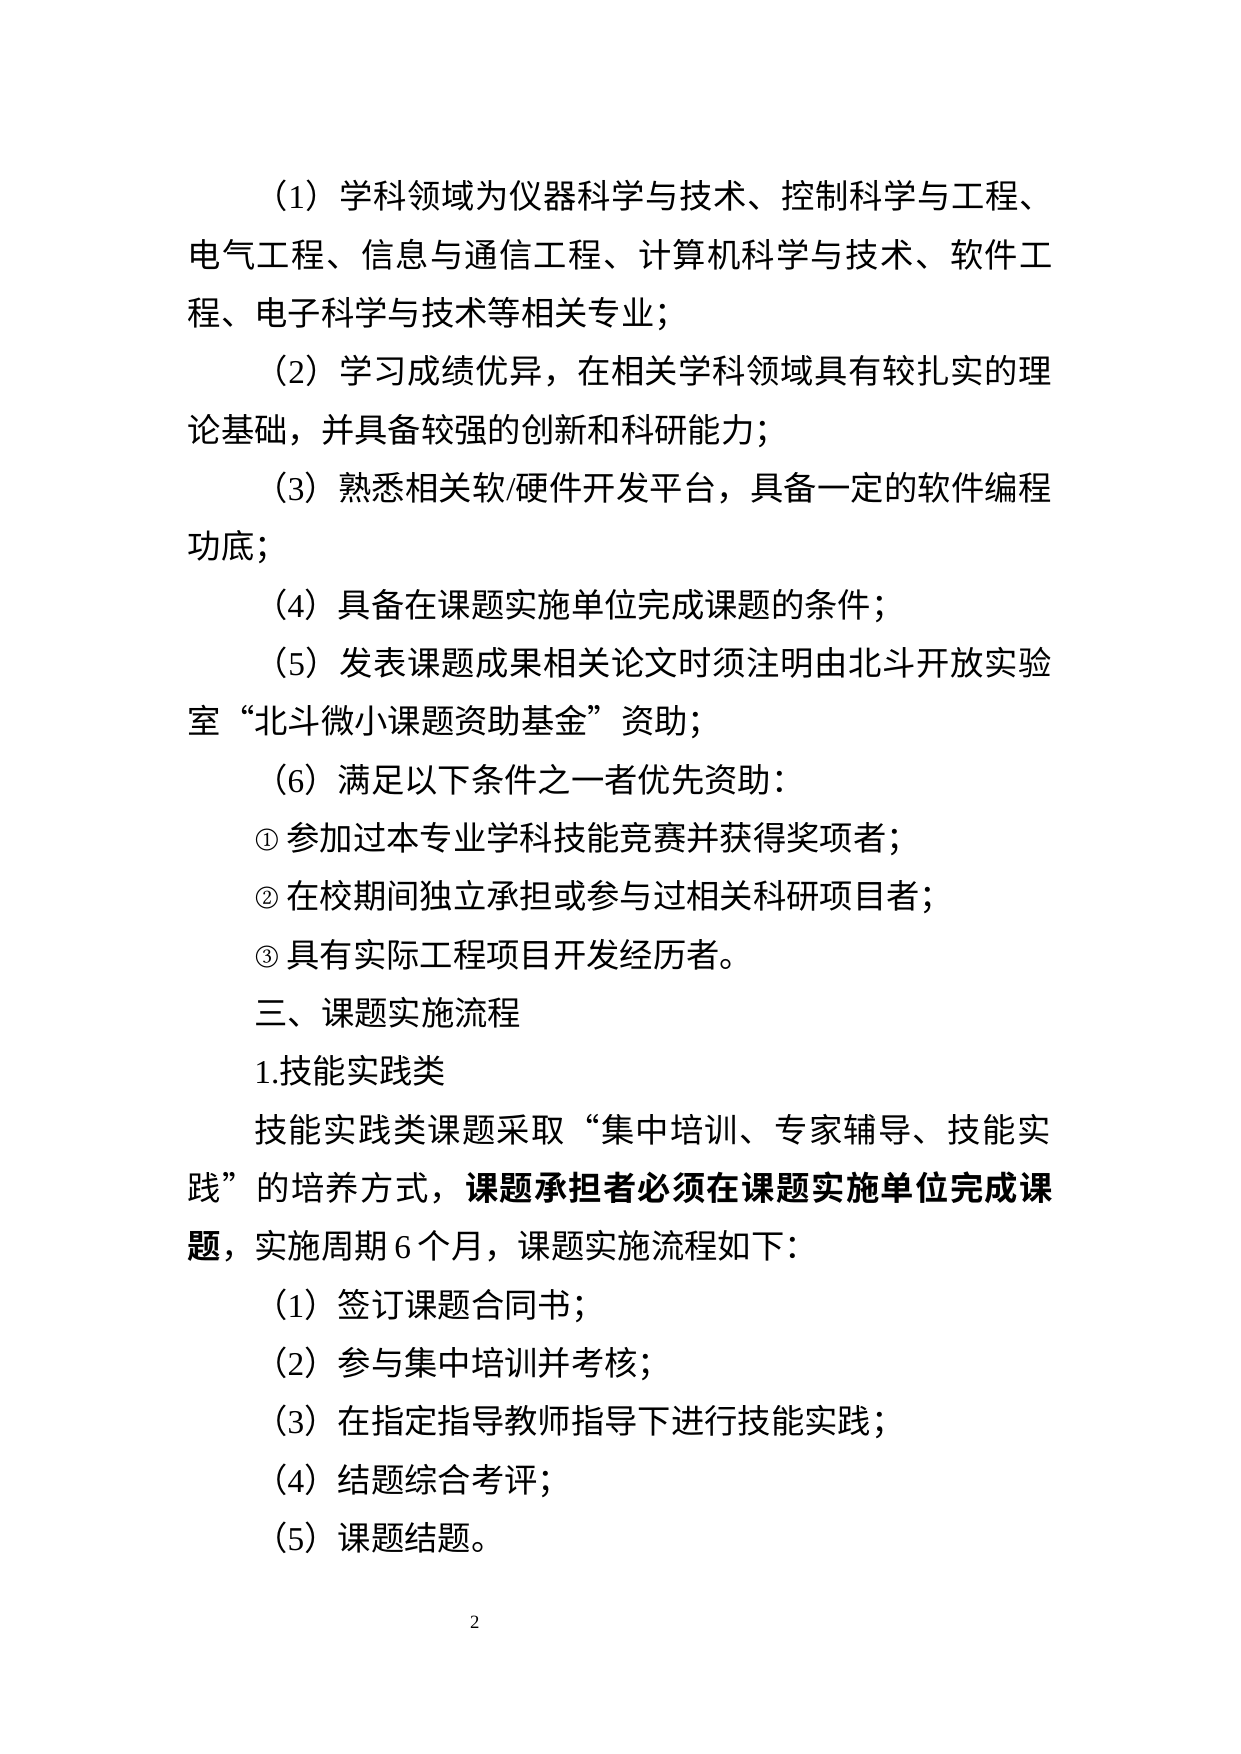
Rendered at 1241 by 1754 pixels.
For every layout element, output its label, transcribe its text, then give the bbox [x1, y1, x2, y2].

text （4）结题综合考评； [187, 1445, 1053, 1504]
text （3）在指定指导教师指导下进行技能实践； [187, 1387, 1053, 1445]
text （2）参与集中培训并考核； [187, 1329, 1053, 1387]
text （3）熟悉相关软/硬件开发平台，具备一定的软件编程功底； [187, 454, 1053, 570]
text （5）发表课题成果相关论文时须注明由北斗开放实验室“北斗微小课题资助基金”资助； [187, 629, 1053, 745]
text ①参加过本专业学科技能竞赛并获得奖项者； [187, 804, 1053, 862]
text （1）学科领域为仪器科学与技术、控制科学与工程、电气工程、信息与通信工程、计算机科学与技术、软件工程、电子科学与技术等相关专业； [187, 162, 1053, 337]
text （5）课题结题。 [187, 1504, 1053, 1562]
text ②在校期间独立承担或参与过相关科研项目者； [187, 862, 1053, 920]
text （6）满足以下条件之一者优先资助： [187, 745, 1053, 804]
text 1.技能实践类 [187, 1037, 1053, 1095]
text 三、课题实施流程 [187, 979, 1053, 1037]
text （4）具备在课题实施单位完成课题的条件； [187, 570, 1053, 629]
text 技能实践类课题采取“集中培训、专家辅导、技能实践”的培养方式，课题承担者必须在课题实施单位完成课题，实施周期6个月，课题实施流程如下： [187, 1095, 1053, 1270]
text ③具有实际工程项目开发经历者。 [187, 920, 1053, 979]
text （2）学习成绩优异，在相关学科领域具有较扎实的理论基础，并具备较强的创新和科研能力； [187, 337, 1053, 454]
text （1）签订课题合同书； [187, 1270, 1053, 1329]
